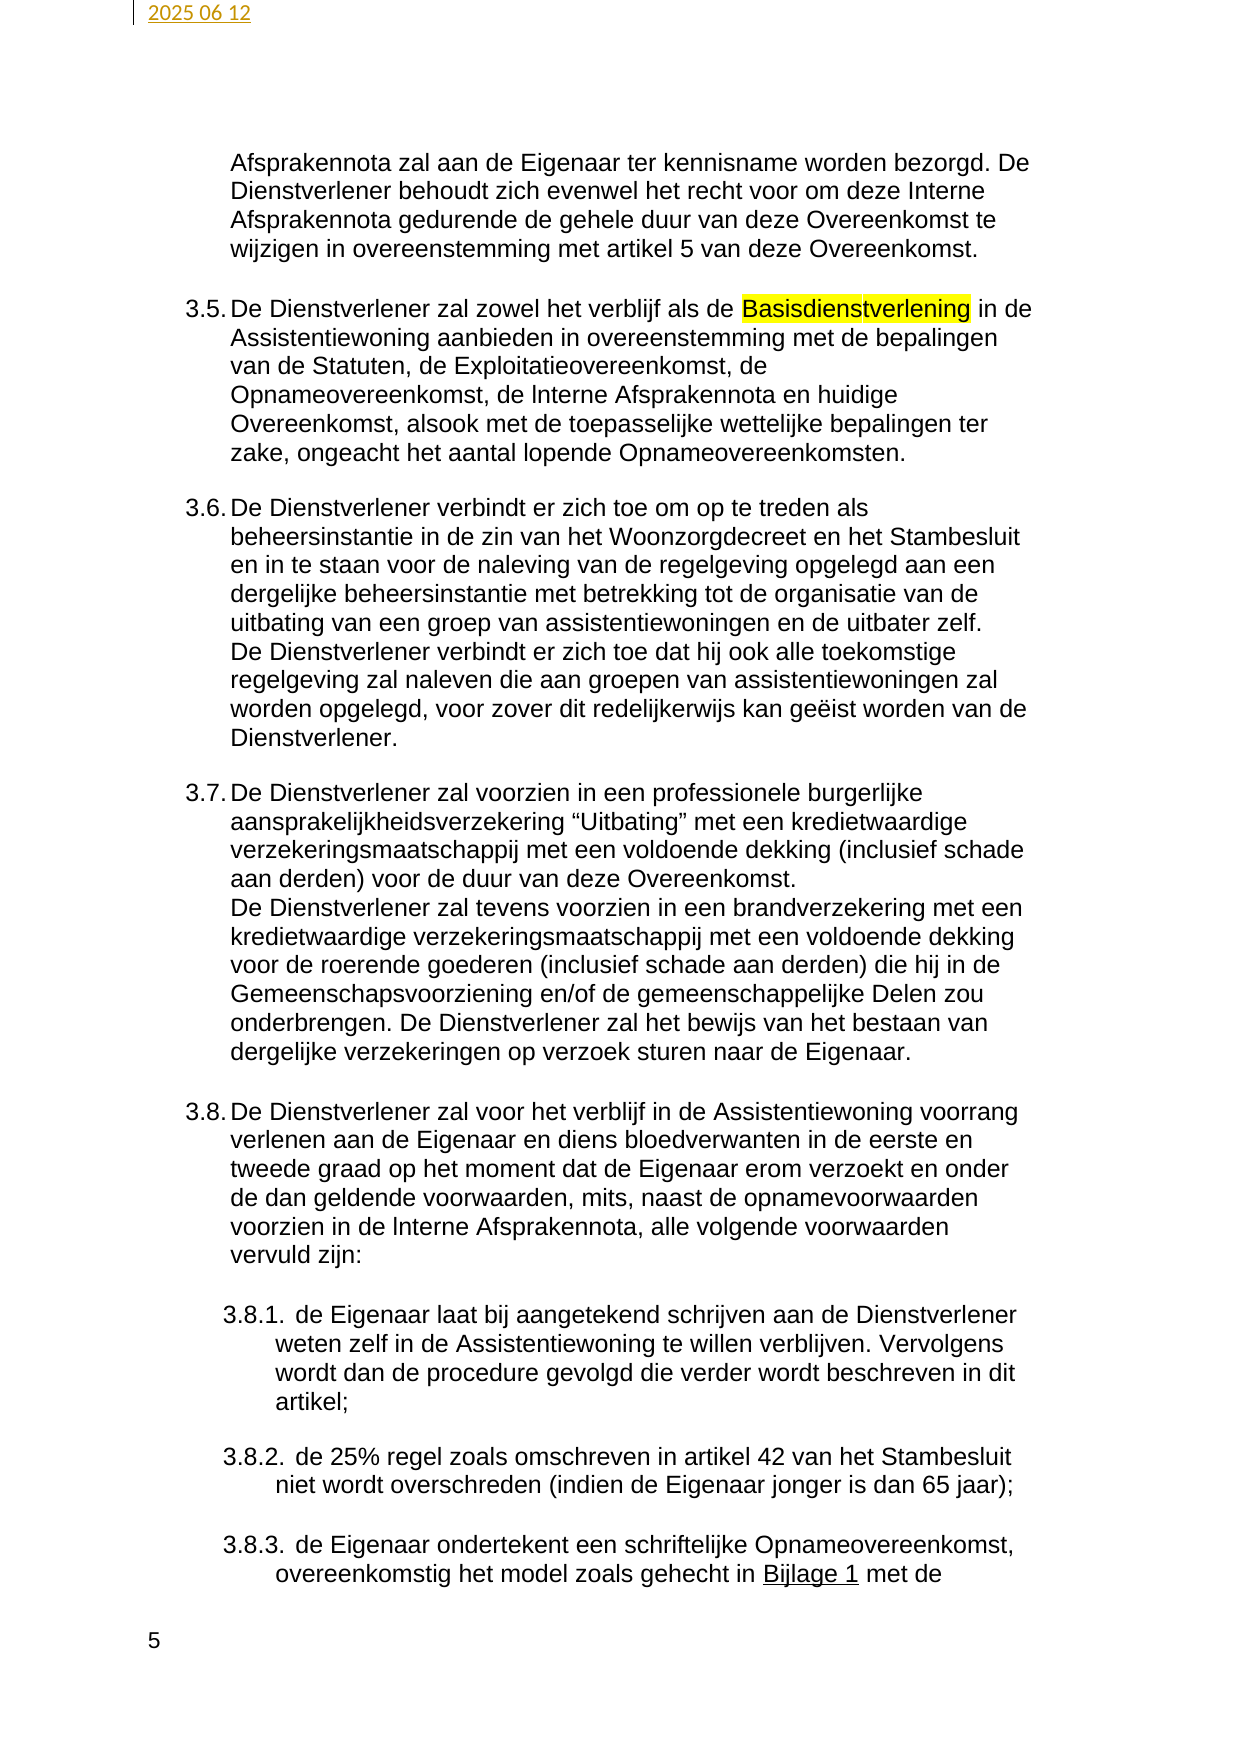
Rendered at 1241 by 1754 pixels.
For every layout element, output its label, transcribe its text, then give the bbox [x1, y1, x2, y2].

list de 25% regel zoals omschreven in artikel 42 van het Stambesluit niet wordt overschreden (indien de Eigenaar jonger is dan 65 jaar); [223, 1442, 1033, 1499]
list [223, 1530, 1033, 1588]
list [185, 148, 1033, 263]
list De Dienstverlener zal voorzien in een professionele burgerlijke aansprakelijkheidsverzekering “Uitbating” met een kredietwaardige verzekeringsmaatschappij met een voldoende dekking (inclusief schade aan derden) voor de duur van deze Overeenkomst. De Dienstverlener zal tevens voorzien in een brandverzekering met een kredietwaardige verzekeringsmaatschappij met een voldoende dekking voor de roerende goederen (inclusief schade aan derden) die hij in de Gemeenschapsvoorziening en/of de gemeenschappelijke Delen zou onderbrengen. De Dienstverlener zal het bewijs van het bestaan van dergelijke verzekeringen op verzoek sturen naar de Eigenaar. [185, 778, 1033, 1065]
list De Dienstverlener zal voor het verblijf in de Assistentiewoning voorrang verlenen aan de Eigenaar en diens bloedverwanten in de eerste en tweede graad op het moment dat de Eigenaar erom verzoekt en onder de dan geldende voorwaarden, mits, naast de opnamevoorwaarden voorzien in de lnterne Afsprakennota, alle volgende voorwaarden vervuld zijn: [185, 1097, 1033, 1269]
list De Dienstverlener verbindt er zich toe om op te treden als beheersinstantie in de zin van het Woonzorgdecreet en het Stambesluit en in te staan voor de naleving van de regelgeving opgelegd aan een dergelijke beheersinstantie met betrekking tot de organisatie van de uitbating van een groep van assistentiewoningen en de uitbater zelf. De Dienstverlener verbindt er zich toe dat hij ook alle toekomstige regelgeving zal naleven die aan groepen van assistentiewoningen zal worden opgelegd, voor zover dit redelijkerwijs kan geëist worden van de Dienstverlener. [185, 493, 1033, 778]
list de Eigenaar laat bij aangetekend schrijven aan de Dienstverlener weten zelf in de Assistentiewoning te willen verblijven. Vervolgens wordt dan de procedure gevolgd die verder wordt beschreven in dit artikel; [223, 1300, 1033, 1442]
list De Dienstverlener zal zowel het verblijf als de Basisdienstverlening in de Assistentiewoning aanbieden in overeenstemming met de bepalingen van de Statuten, de Exploitatieovereenkomst, de Opnameovereenkomst, de lnterne Afsprakennota en huidige Overeenkomst, alsook met de toepasselijke wettelijke bepalingen ter zake, ongeacht het aantal lopende Opnameovereenkomsten. [185, 294, 1033, 493]
